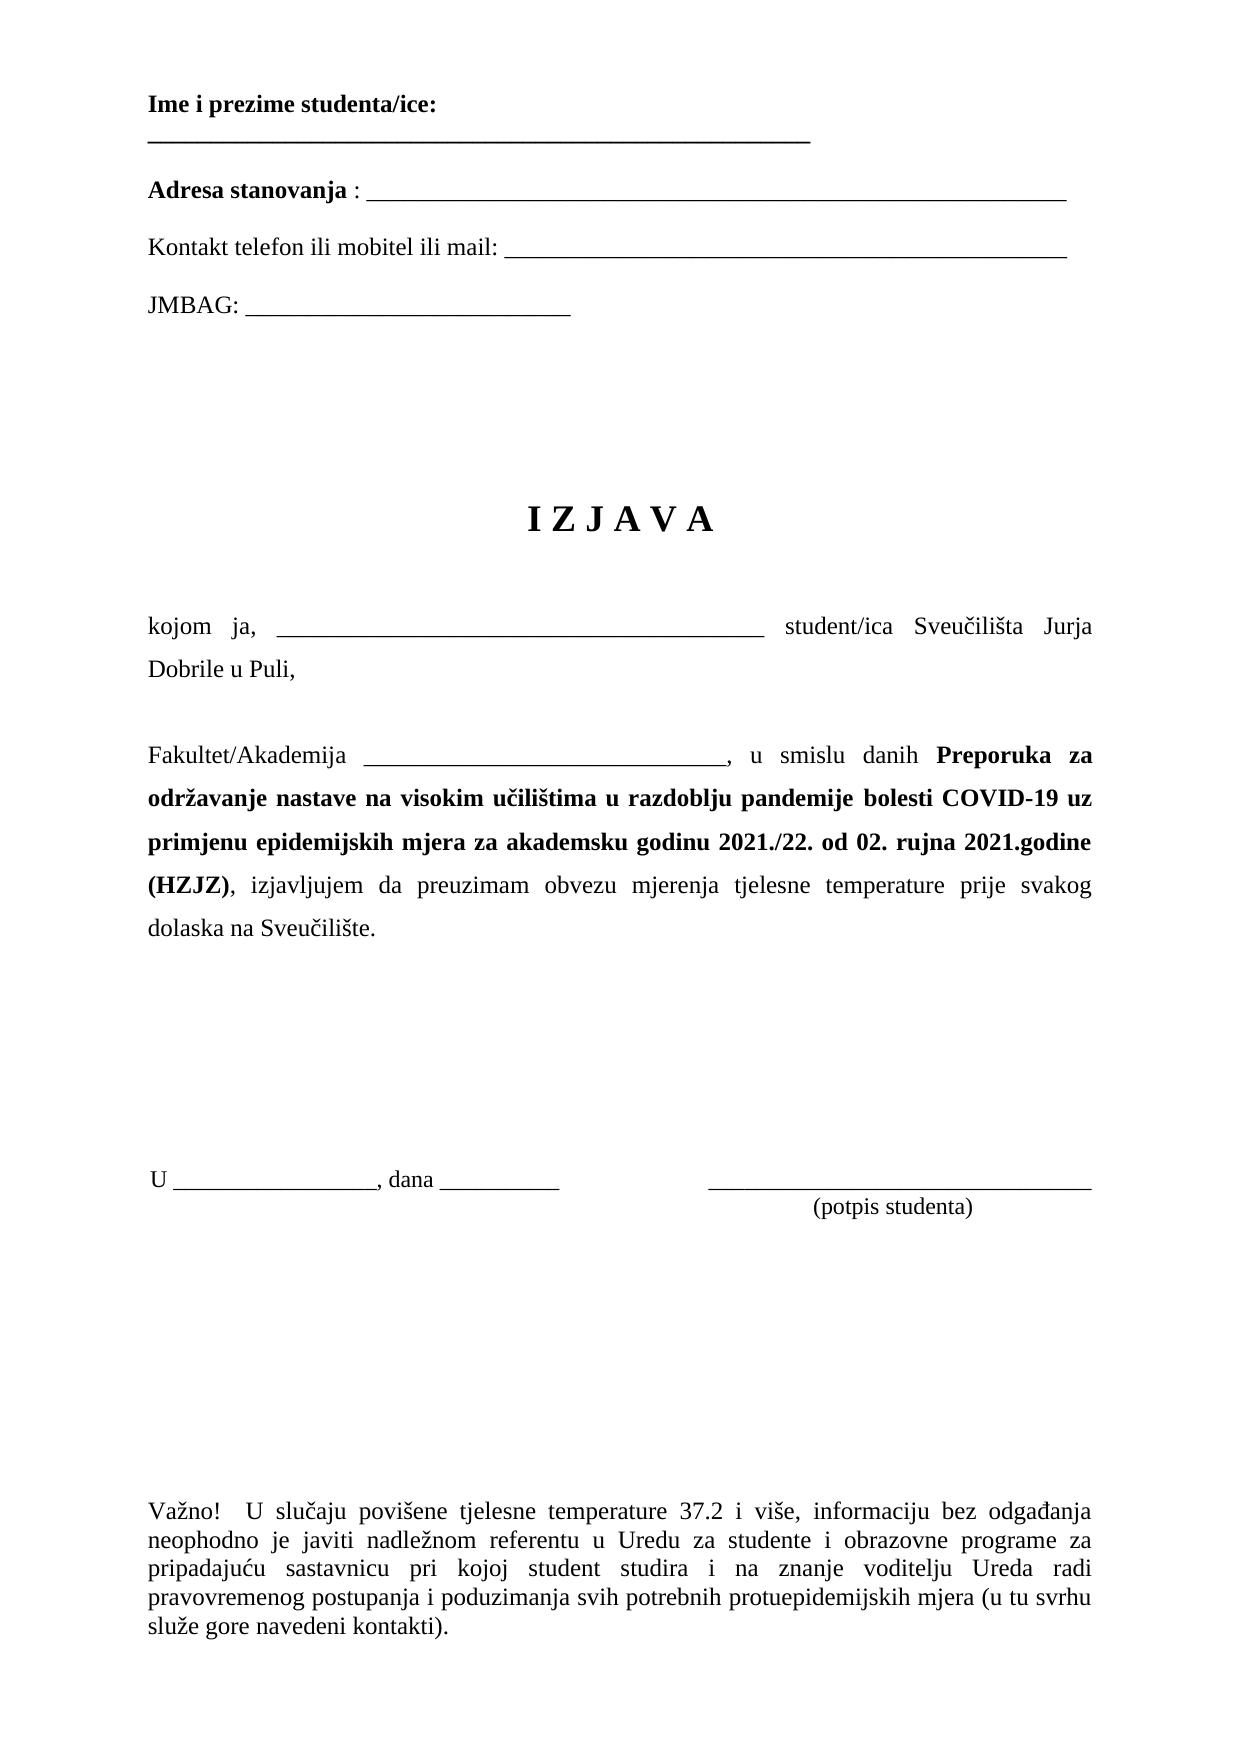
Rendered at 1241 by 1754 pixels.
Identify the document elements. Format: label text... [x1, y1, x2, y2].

text Ime i prezime studenta/ice: _____________________________________________________ [148, 89, 1093, 146]
text Kontakt telefon ili mobitel ili mail: _____________________________________________ [148, 232, 1093, 261]
text I Z J A V A [148, 496, 1093, 539]
text Važno! U slučaju povišene tjelesne temperature 37.2 i više, informaciju bez odgađanja neophodno je javiti nadležnom referentu u Uredu za studente i obrazovne programe za pripadajuću sastavnicu pri kojoj student studira i na znanje voditelju Ureda radi pravovremenog postupanja i poduzimanja svih potrebnih protuepidemijskih mjera (u tu svrhu služe gore navedeni kontakti). [148, 1496, 1093, 1640]
text Adresa stanovanja : ________________________________________________________ [148, 175, 1093, 204]
text Fakultet/Akademija _____________________________, u smislu danih Preporuka za održavanje nastave na visokim učilištima u razdoblju pandemije bolesti COVID-19 uz primjenu epidemijskih mjera za akademsku godinu 2021./22. od 02. rujna 2021.godine (HZJZ), izjavljujem da preuzimam obvezu mjerenja tjelesne temperature prije svakog dolaska na Sveučilište. [148, 740, 1093, 942]
text U _________________, dana __________ ________________________________ [148, 1165, 1093, 1192]
text JMBAG: __________________________ [148, 290, 1093, 319]
text (potpis studenta) [148, 1192, 1093, 1220]
text kojom ja, _______________________________________ student/ica Sveučilišta Jurja Dobrile u Puli, [148, 611, 1093, 683]
